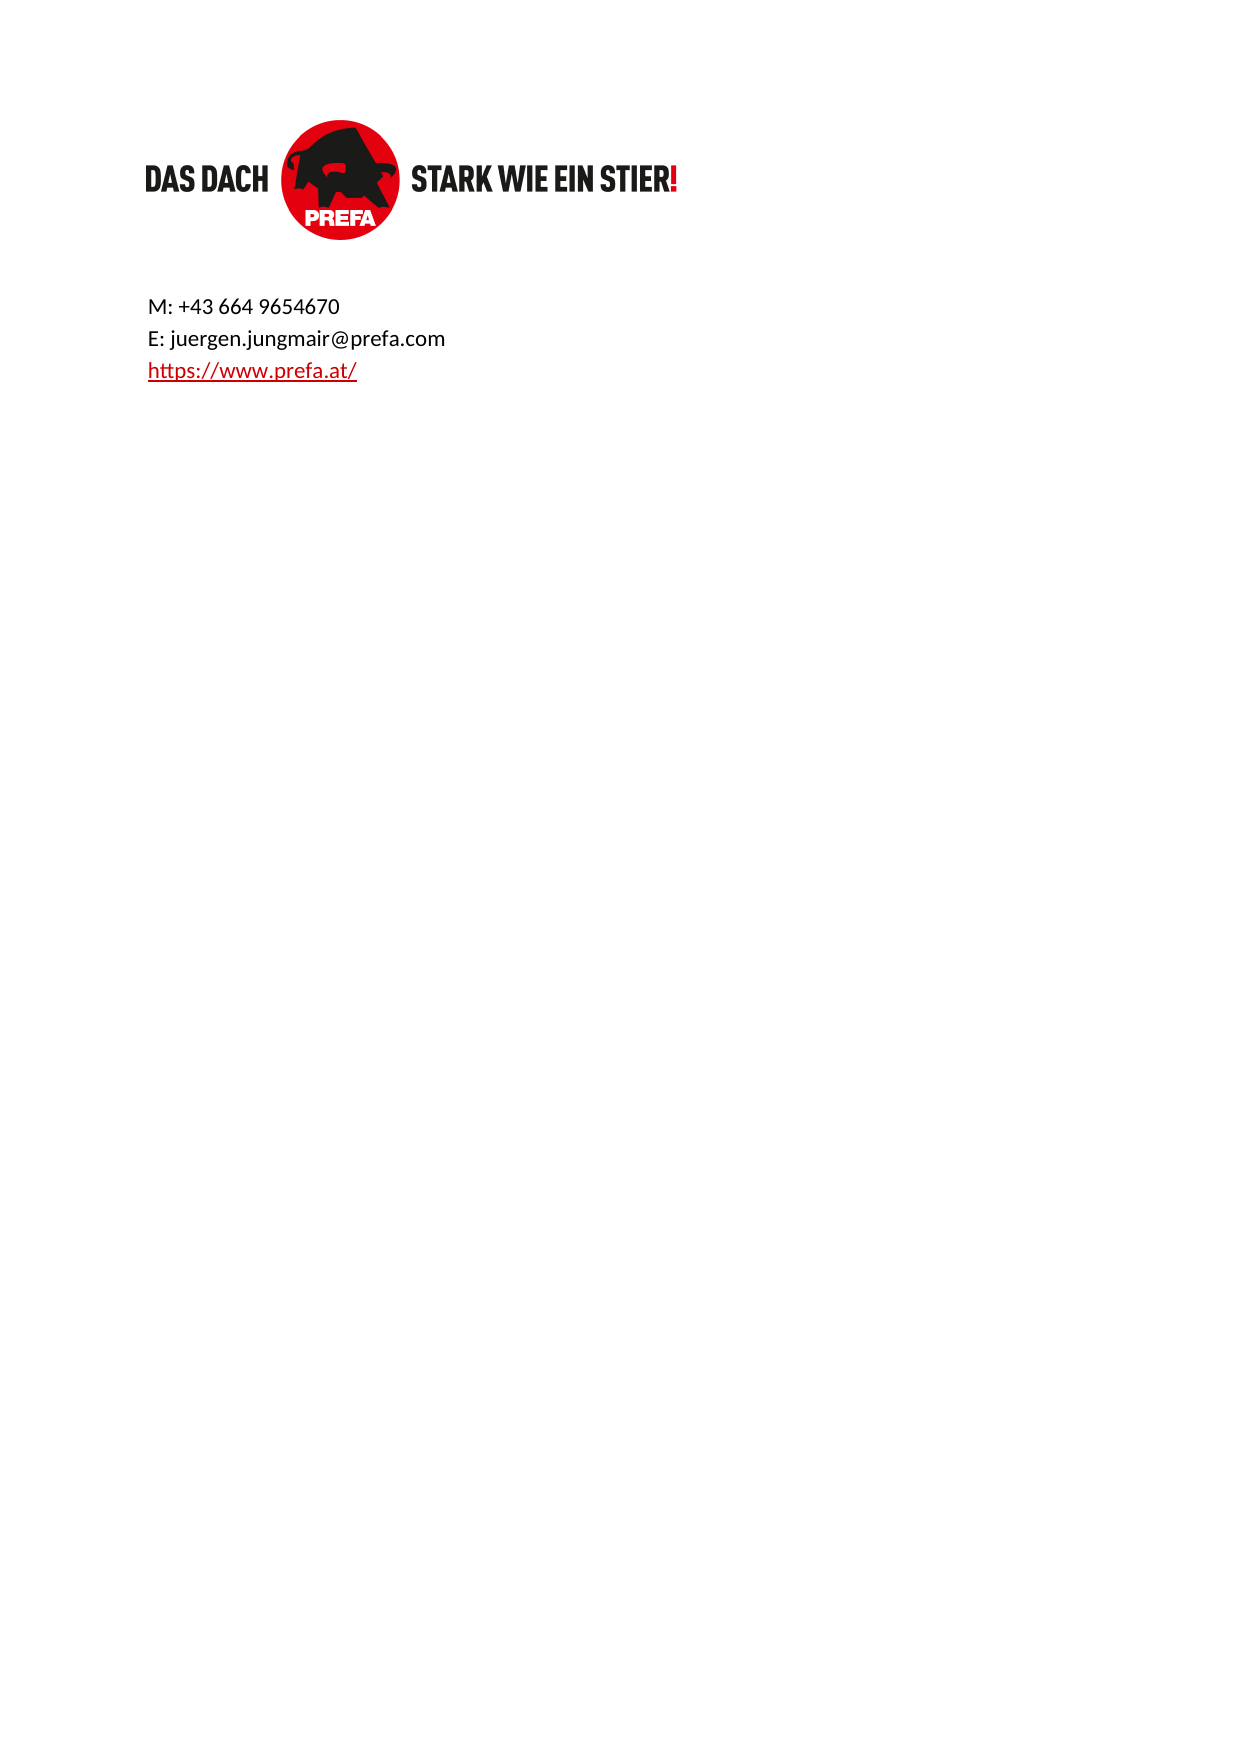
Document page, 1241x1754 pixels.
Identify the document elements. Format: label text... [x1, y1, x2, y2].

text https://www.prefa.at/ [148, 356, 1093, 384]
picture [0, 63, 1234, 279]
